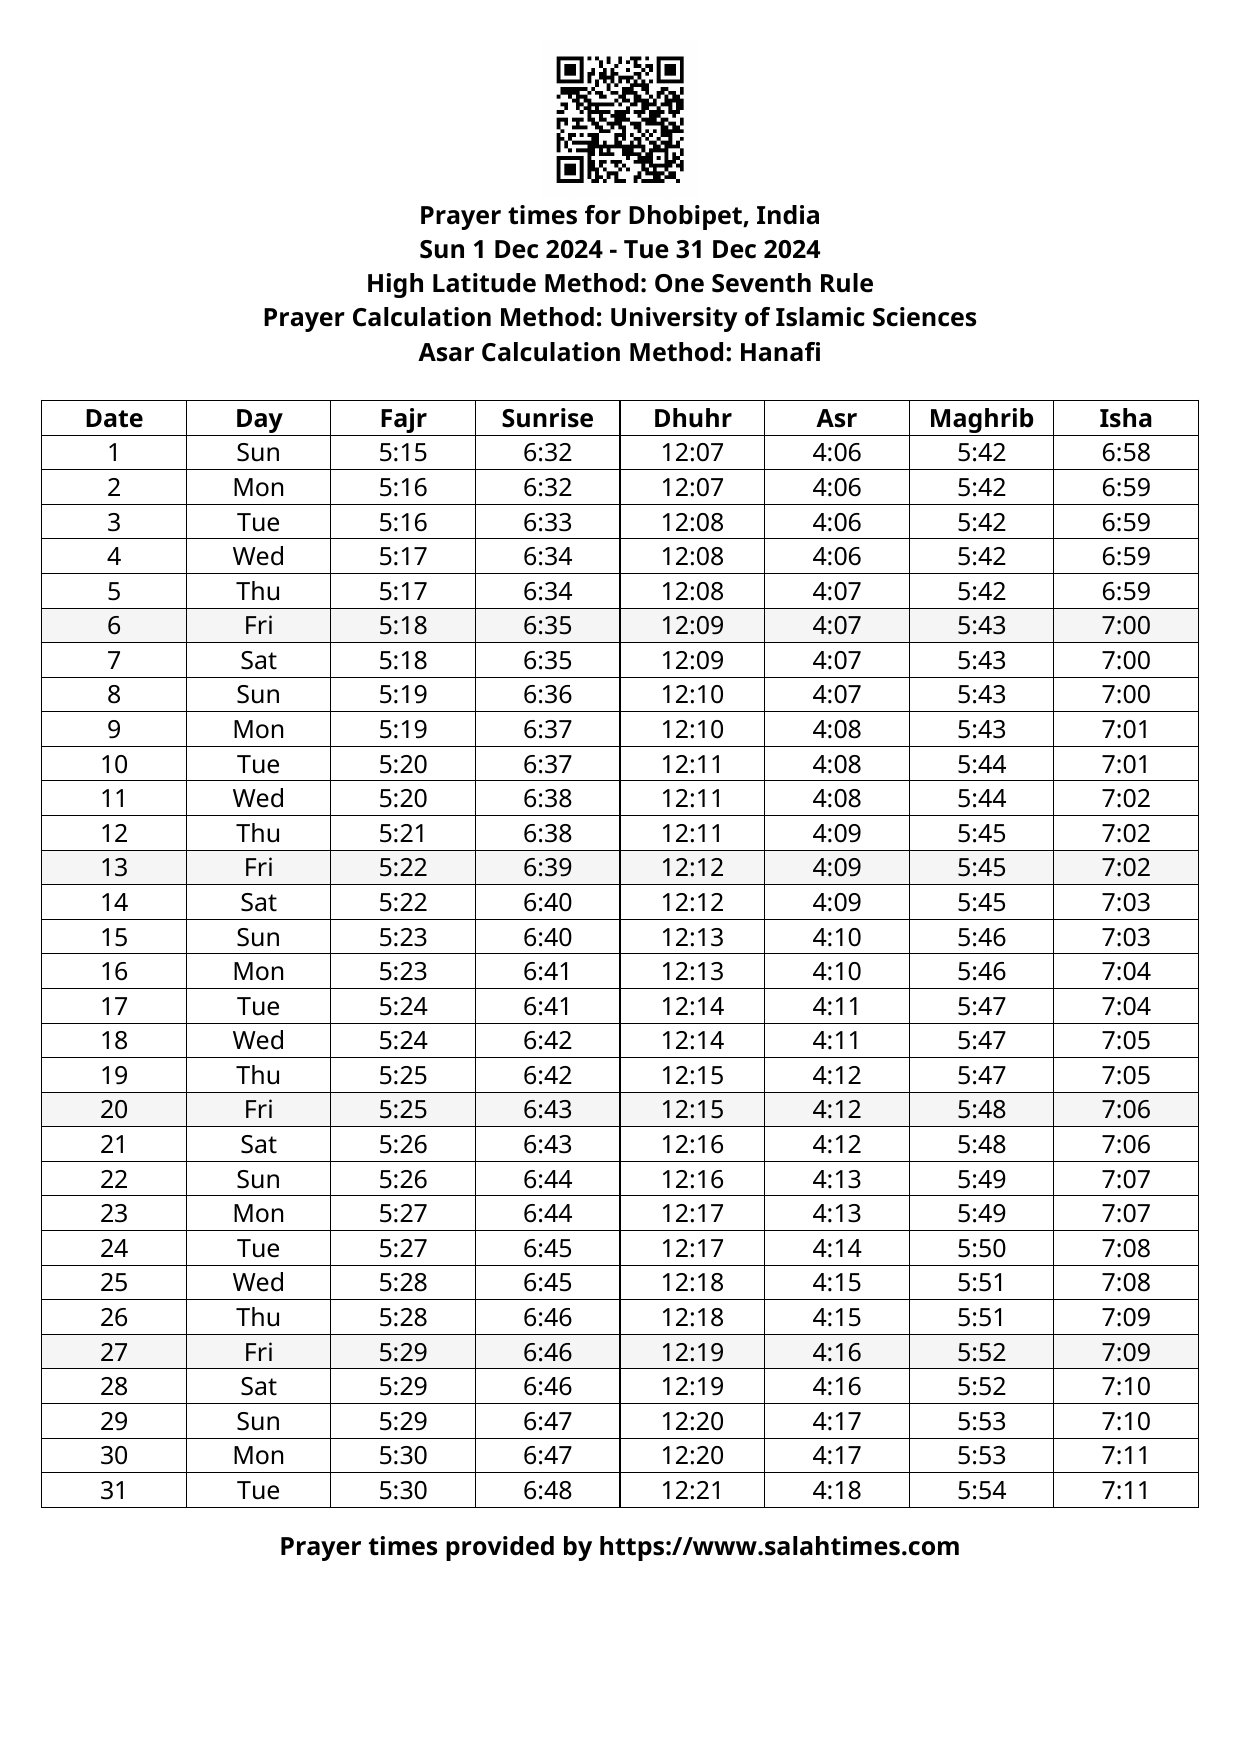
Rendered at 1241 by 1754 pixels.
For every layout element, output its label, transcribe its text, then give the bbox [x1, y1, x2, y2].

table_cell Mon [187, 712, 330, 746]
table_cell 5:29 [331, 1369, 475, 1403]
table_cell 5:47 [910, 1058, 1053, 1092]
table_cell 5:48 [910, 1093, 1053, 1126]
table_cell 5:43 [910, 678, 1053, 711]
table_cell 5:30 [331, 1473, 475, 1507]
table_cell 7:01 [1054, 712, 1198, 746]
table_cell 12:09 [621, 609, 764, 642]
table_cell 7:11 [1054, 1473, 1198, 1507]
table_cell 6:36 [476, 678, 619, 711]
table_cell 5:49 [910, 1162, 1053, 1195]
table_cell 12:17 [621, 1231, 764, 1264]
table_cell 12:13 [621, 920, 764, 953]
table_cell 7:03 [1054, 885, 1198, 919]
table_cell 6:38 [476, 781, 619, 815]
table_cell 5:45 [910, 816, 1053, 849]
table_cell 7:09 [1054, 1335, 1198, 1368]
table_cell 5:43 [910, 643, 1053, 677]
table_cell 5:53 [910, 1404, 1053, 1437]
table_cell 5:18 [331, 609, 475, 642]
table_cell 7 [42, 643, 186, 677]
table_cell 12:12 [621, 851, 764, 884]
table_cell 6:59 [1054, 574, 1198, 607]
table_cell 5:29 [331, 1404, 475, 1437]
table_header Date [42, 401, 186, 434]
table_cell 5:51 [910, 1266, 1053, 1299]
table_cell 7:08 [1054, 1231, 1198, 1264]
table_cell 4:07 [765, 678, 909, 711]
table_cell 8 [42, 678, 186, 711]
table_cell Sun [187, 1162, 330, 1195]
table_cell 7:00 [1054, 609, 1198, 642]
table_cell 5:53 [910, 1439, 1053, 1472]
table_cell 6:42 [476, 1058, 619, 1092]
table_cell 12:11 [621, 747, 764, 780]
table_cell 6:46 [476, 1335, 619, 1368]
table_cell 7:07 [1054, 1196, 1198, 1230]
table_cell 7:11 [1054, 1439, 1198, 1472]
table_cell 5:17 [331, 574, 475, 607]
table_cell 7:03 [1054, 920, 1198, 953]
table_cell 4:09 [765, 851, 909, 884]
table_cell Fri [187, 1093, 330, 1126]
table_cell Sun [187, 920, 330, 953]
table_cell 7:00 [1054, 643, 1198, 677]
table_cell 12:18 [621, 1300, 764, 1334]
table_cell 4:07 [765, 609, 909, 642]
table_cell 12:10 [621, 678, 764, 711]
table_cell 5:25 [331, 1093, 475, 1126]
table_cell 5:48 [910, 1127, 1053, 1161]
table_cell 4:10 [765, 954, 909, 988]
table_header Fajr [331, 401, 475, 434]
table_cell Sat [187, 1369, 330, 1403]
table_cell 5:50 [910, 1231, 1053, 1264]
table_header Dhuhr [621, 401, 764, 434]
table_cell 7:07 [1054, 1162, 1198, 1195]
table_cell 12:07 [621, 470, 764, 504]
table_cell 6:41 [476, 954, 619, 988]
table_cell 4:08 [765, 712, 909, 746]
table_cell 22 [42, 1162, 186, 1195]
table_cell 12:11 [621, 816, 764, 849]
table_cell 4:06 [765, 470, 909, 504]
table_cell 12:19 [621, 1335, 764, 1368]
table_cell Thu [187, 1058, 330, 1092]
table_cell 12:12 [621, 885, 764, 919]
table_cell 5:47 [910, 989, 1053, 1022]
table_cell 2 [42, 470, 186, 504]
table_cell 29 [42, 1404, 186, 1437]
table_cell 5:52 [910, 1369, 1053, 1403]
table_cell 5:16 [331, 470, 475, 504]
table_cell 12:08 [621, 574, 764, 607]
table_cell 12:10 [621, 712, 764, 746]
table_cell 5:45 [910, 885, 1053, 919]
table_cell 4:14 [765, 1231, 909, 1264]
text High Latitude Method: One Seventh Rule [42, 266, 1198, 300]
table_cell 6:46 [476, 1300, 619, 1334]
table_cell 5:42 [910, 574, 1053, 607]
table_cell 4:11 [765, 1024, 909, 1057]
table_cell 4:13 [765, 1162, 909, 1195]
table_cell Wed [187, 1266, 330, 1299]
table_cell 4:09 [765, 885, 909, 919]
table_cell 6:58 [1054, 436, 1198, 469]
table_cell 6:45 [476, 1266, 619, 1299]
table_cell 5:17 [331, 539, 475, 573]
table_cell 15 [42, 920, 186, 953]
table_cell 18 [42, 1024, 186, 1057]
table_cell 7:02 [1054, 851, 1198, 884]
table_cell 12:07 [621, 436, 764, 469]
table_cell 12:16 [621, 1162, 764, 1195]
table_cell 12:20 [621, 1439, 764, 1472]
table_cell 12:08 [621, 539, 764, 573]
table_cell 7:09 [1054, 1300, 1198, 1334]
table_cell 4:06 [765, 436, 909, 469]
table_cell 25 [42, 1266, 186, 1299]
table_cell Thu [187, 816, 330, 849]
table_cell 6:34 [476, 574, 619, 607]
table_cell 20 [42, 1093, 186, 1126]
table_cell 5:29 [331, 1335, 475, 1368]
table_cell 27 [42, 1335, 186, 1368]
table_cell 4:15 [765, 1300, 909, 1334]
table_cell 12:21 [621, 1473, 764, 1507]
table_cell 6 [42, 609, 186, 642]
table_cell Fri [187, 609, 330, 642]
table_cell 4:12 [765, 1093, 909, 1126]
table_cell 4 [42, 539, 186, 573]
table_cell 9 [42, 712, 186, 746]
table_cell 5:27 [331, 1196, 475, 1230]
table_cell 5:43 [910, 712, 1053, 746]
table_cell 4:13 [765, 1196, 909, 1230]
picture [542, 41, 699, 198]
table_cell 5:52 [910, 1335, 1053, 1368]
table_cell Wed [187, 1024, 330, 1057]
table_cell 6:37 [476, 712, 619, 746]
table_cell 7:06 [1054, 1127, 1198, 1161]
table_cell 10 [42, 747, 186, 780]
table_cell 7:04 [1054, 954, 1198, 988]
table_cell 6:33 [476, 505, 619, 538]
table_cell 4:12 [765, 1058, 909, 1092]
table_cell 5:30 [331, 1439, 475, 1472]
table_cell 5:42 [910, 539, 1053, 573]
table_cell Sat [187, 1127, 330, 1161]
table_cell 6:59 [1054, 470, 1198, 504]
table_cell 12:18 [621, 1266, 764, 1299]
table_cell 7:02 [1054, 816, 1198, 849]
table_cell 7:01 [1054, 747, 1198, 780]
table_cell 4:08 [765, 781, 909, 815]
table_cell 12:14 [621, 989, 764, 1022]
table_cell 5:22 [331, 885, 475, 919]
table_cell 5:24 [331, 1024, 475, 1057]
table_cell 6:34 [476, 539, 619, 573]
table_cell 5:23 [331, 954, 475, 988]
table_cell 6:59 [1054, 505, 1198, 538]
table_cell 31 [42, 1473, 186, 1507]
table_cell Mon [187, 1439, 330, 1472]
table_header Maghrib [910, 401, 1053, 434]
table_cell Sat [187, 643, 330, 677]
table_cell 7:06 [1054, 1093, 1198, 1126]
table_cell 5:42 [910, 436, 1053, 469]
table_cell 24 [42, 1231, 186, 1264]
table_cell Thu [187, 1300, 330, 1334]
table_cell 6:40 [476, 885, 619, 919]
table_cell 4:07 [765, 574, 909, 607]
table_cell 12:20 [621, 1404, 764, 1437]
table_cell 23 [42, 1196, 186, 1230]
table_cell 5:42 [910, 470, 1053, 504]
table_cell 4:16 [765, 1369, 909, 1403]
table_cell 30 [42, 1439, 186, 1472]
table_cell 5:44 [910, 747, 1053, 780]
table_cell 5:43 [910, 609, 1053, 642]
table_cell 6:44 [476, 1196, 619, 1230]
table_cell 6:44 [476, 1162, 619, 1195]
table_cell 5:27 [331, 1231, 475, 1264]
table_cell 4:06 [765, 505, 909, 538]
table_cell 6:47 [476, 1439, 619, 1472]
table_cell 4:17 [765, 1439, 909, 1472]
text Prayer Calculation Method: University of Islamic Sciences [42, 300, 1198, 334]
table_cell 6:43 [476, 1127, 619, 1161]
table_cell 4:06 [765, 539, 909, 573]
table_cell 5:45 [910, 851, 1053, 884]
table_cell 5:46 [910, 920, 1053, 953]
table_cell 5:23 [331, 920, 475, 953]
table_cell Sun [187, 436, 330, 469]
table_cell 5:19 [331, 678, 475, 711]
table_cell 16 [42, 954, 186, 988]
table_cell 6:35 [476, 643, 619, 677]
table_cell 5:28 [331, 1266, 475, 1299]
table_cell Tue [187, 1231, 330, 1264]
table_cell 4:18 [765, 1473, 909, 1507]
table_cell 6:46 [476, 1369, 619, 1403]
table_cell 4:08 [765, 747, 909, 780]
text Prayer times for Dhobipet, India [42, 198, 1198, 232]
text Prayer times provided by https://www.salahtimes.com [42, 1528, 1198, 1563]
table_cell 6:59 [1054, 539, 1198, 573]
table_cell 12:17 [621, 1196, 764, 1230]
table_cell 6:41 [476, 989, 619, 1022]
table_cell Sat [187, 885, 330, 919]
table_cell 7:10 [1054, 1369, 1198, 1403]
table_cell 6:48 [476, 1473, 619, 1507]
table_cell 4:09 [765, 816, 909, 849]
table_cell 7:04 [1054, 989, 1198, 1022]
table_cell 12:09 [621, 643, 764, 677]
table_cell 6:40 [476, 920, 619, 953]
table_cell 12:11 [621, 781, 764, 815]
table_cell 6:43 [476, 1093, 619, 1126]
table_cell 5:18 [331, 643, 475, 677]
table_cell 21 [42, 1127, 186, 1161]
table_cell 5:26 [331, 1127, 475, 1161]
table_cell 12:14 [621, 1024, 764, 1057]
table_cell 5:16 [331, 505, 475, 538]
table_cell Mon [187, 470, 330, 504]
table_cell Wed [187, 781, 330, 815]
table_cell 12:08 [621, 505, 764, 538]
table_cell 5:54 [910, 1473, 1053, 1507]
table_cell 5:25 [331, 1058, 475, 1092]
table_cell Sun [187, 1404, 330, 1437]
table_cell 4:12 [765, 1127, 909, 1161]
table_cell 5:19 [331, 712, 475, 746]
table_header Day [187, 401, 330, 434]
table_cell Fri [187, 1335, 330, 1368]
table_cell 4:10 [765, 920, 909, 953]
table_cell 4:16 [765, 1335, 909, 1368]
table_cell 7:02 [1054, 781, 1198, 815]
table_cell 26 [42, 1300, 186, 1334]
table_cell Sun [187, 678, 330, 711]
table_cell 5:47 [910, 1024, 1053, 1057]
table_cell 14 [42, 885, 186, 919]
table_cell 5:51 [910, 1300, 1053, 1334]
table_cell 7:10 [1054, 1404, 1198, 1437]
table_cell Tue [187, 505, 330, 538]
table_cell 6:42 [476, 1024, 619, 1057]
text Asar Calculation Method: Hanafi [42, 334, 1198, 368]
table_cell 5:20 [331, 781, 475, 815]
text Sun 1 Dec 2024 - Tue 31 Dec 2024 [42, 232, 1198, 266]
table_cell 4:17 [765, 1404, 909, 1437]
table_cell 7:05 [1054, 1024, 1198, 1057]
table_cell 4:07 [765, 643, 909, 677]
table_cell Wed [187, 539, 330, 573]
table_cell 5:24 [331, 989, 475, 1022]
table_cell 5:15 [331, 436, 475, 469]
table_cell 28 [42, 1369, 186, 1403]
table_cell 11 [42, 781, 186, 815]
table_cell Tue [187, 747, 330, 780]
table_cell 5:20 [331, 747, 475, 780]
table_cell 17 [42, 989, 186, 1022]
table_cell Mon [187, 1196, 330, 1230]
table_cell 6:37 [476, 747, 619, 780]
table_cell 1 [42, 436, 186, 469]
table_cell Tue [187, 1473, 330, 1507]
table_cell 4:11 [765, 989, 909, 1022]
table_cell 6:35 [476, 609, 619, 642]
table_cell 6:32 [476, 470, 619, 504]
table_cell 6:32 [476, 436, 619, 469]
table_cell 6:47 [476, 1404, 619, 1437]
table_cell 6:38 [476, 816, 619, 849]
table_cell 7:08 [1054, 1266, 1198, 1299]
table_cell 13 [42, 851, 186, 884]
table_cell 3 [42, 505, 186, 538]
table_cell 12 [42, 816, 186, 849]
table_cell Thu [187, 574, 330, 607]
table_cell 5:26 [331, 1162, 475, 1195]
table_cell 7:00 [1054, 678, 1198, 711]
table_cell Tue [187, 989, 330, 1022]
table_cell 12:15 [621, 1058, 764, 1092]
table_cell Mon [187, 954, 330, 988]
table_cell 12:19 [621, 1369, 764, 1403]
table_cell 5:28 [331, 1300, 475, 1334]
table_cell 5 [42, 574, 186, 607]
table_cell 12:15 [621, 1093, 764, 1126]
table_cell 5:21 [331, 816, 475, 849]
table_cell 7:05 [1054, 1058, 1198, 1092]
table_cell 5:42 [910, 505, 1053, 538]
table_cell 5:49 [910, 1196, 1053, 1230]
table_cell Fri [187, 851, 330, 884]
table_header Asr [765, 401, 909, 434]
table_cell 12:16 [621, 1127, 764, 1161]
table_cell 6:39 [476, 851, 619, 884]
table_cell 6:45 [476, 1231, 619, 1264]
table_cell 19 [42, 1058, 186, 1092]
table_cell 5:22 [331, 851, 475, 884]
table_cell 12:13 [621, 954, 764, 988]
table_cell 5:44 [910, 781, 1053, 815]
table_cell 4:15 [765, 1266, 909, 1299]
table_header Sunrise [476, 401, 619, 434]
table_cell 5:46 [910, 954, 1053, 988]
table_header Isha [1054, 401, 1198, 434]
